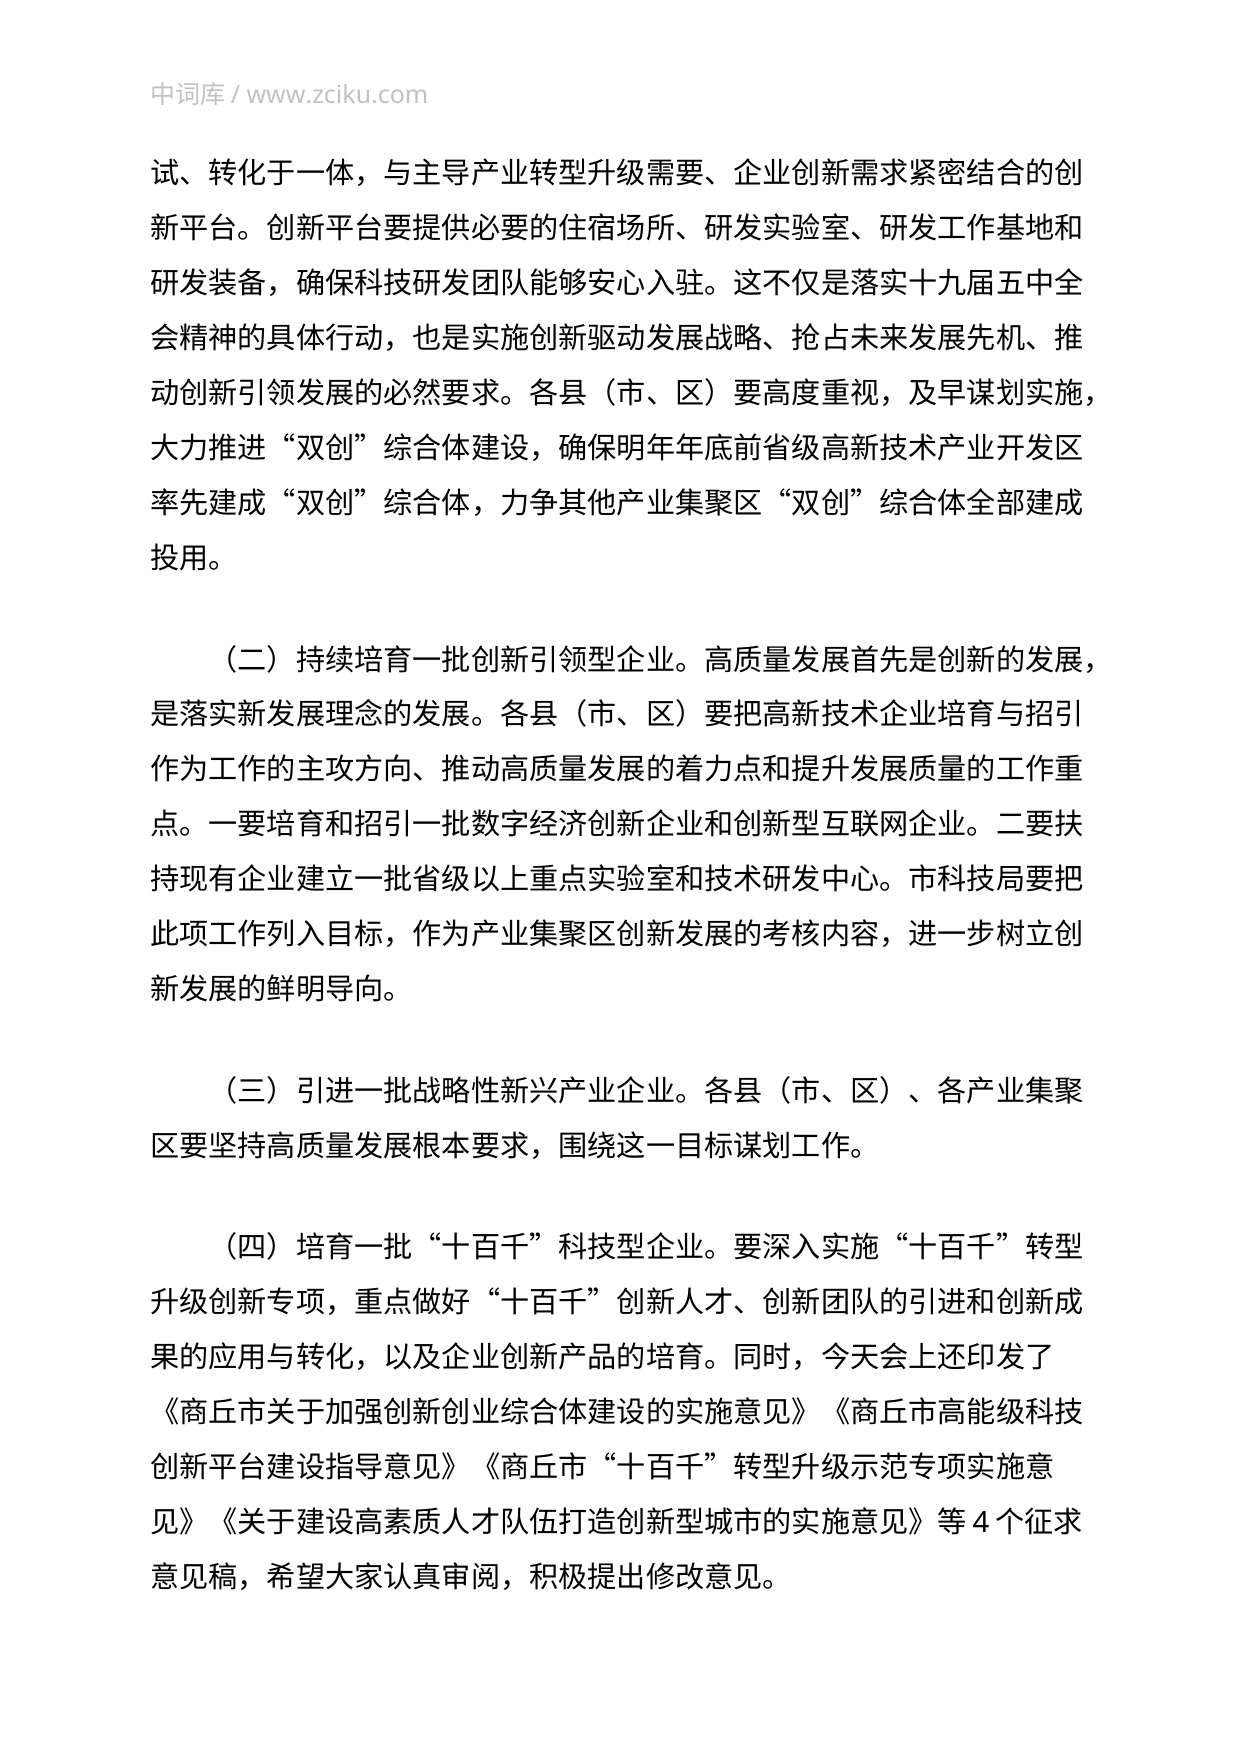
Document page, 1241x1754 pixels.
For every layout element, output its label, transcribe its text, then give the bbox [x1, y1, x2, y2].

text （三）引进一批战略性新兴产业企业。各县（市、区）、各产业集聚区要坚持高质量发展根本要求，围绕这一目标谋划工作。 [150, 1067, 1090, 1164]
text （四）培育一批“十百千”科技型企业。要深入实施“十百千”转型升级创新专项，重点做好“十百千”创新人才、创新团队的引进和创新成果的应用与转化，以及企业创新产品的培育。同时，今天会上还印发了《商丘市关于加强创新创业综合体建设的实施意见》《商丘市高能级科技创新平台建设指导意见》《商丘市“十百千”转型升级示范专项实施意见》《关于建设高素质人才队伍打造创新型城市的实施意见》等4个征求意见稿，希望大家认真审阅，积极提出修改意见。 [150, 1224, 1090, 1596]
text （二）持续培育一批创新引领型企业。高质量发展首先是创新的发展，是落实新发展理念的发展。各县（市、区）要把高新技术企业培育与招引作为工作的主攻方向、推动高质量发展的着力点和提升发展质量的工作重点。一要培育和招引一批数字经济创新企业和创新型互联网企业。二要扶持现有企业建立一批省级以上重点实验室和技术研发中心。市科技局要把此项工作列入目标，作为产业集聚区创新发展的考核内容，进一步树立创新发展的鲜明导向。 [150, 636, 1090, 1008]
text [150, 150, 1090, 577]
